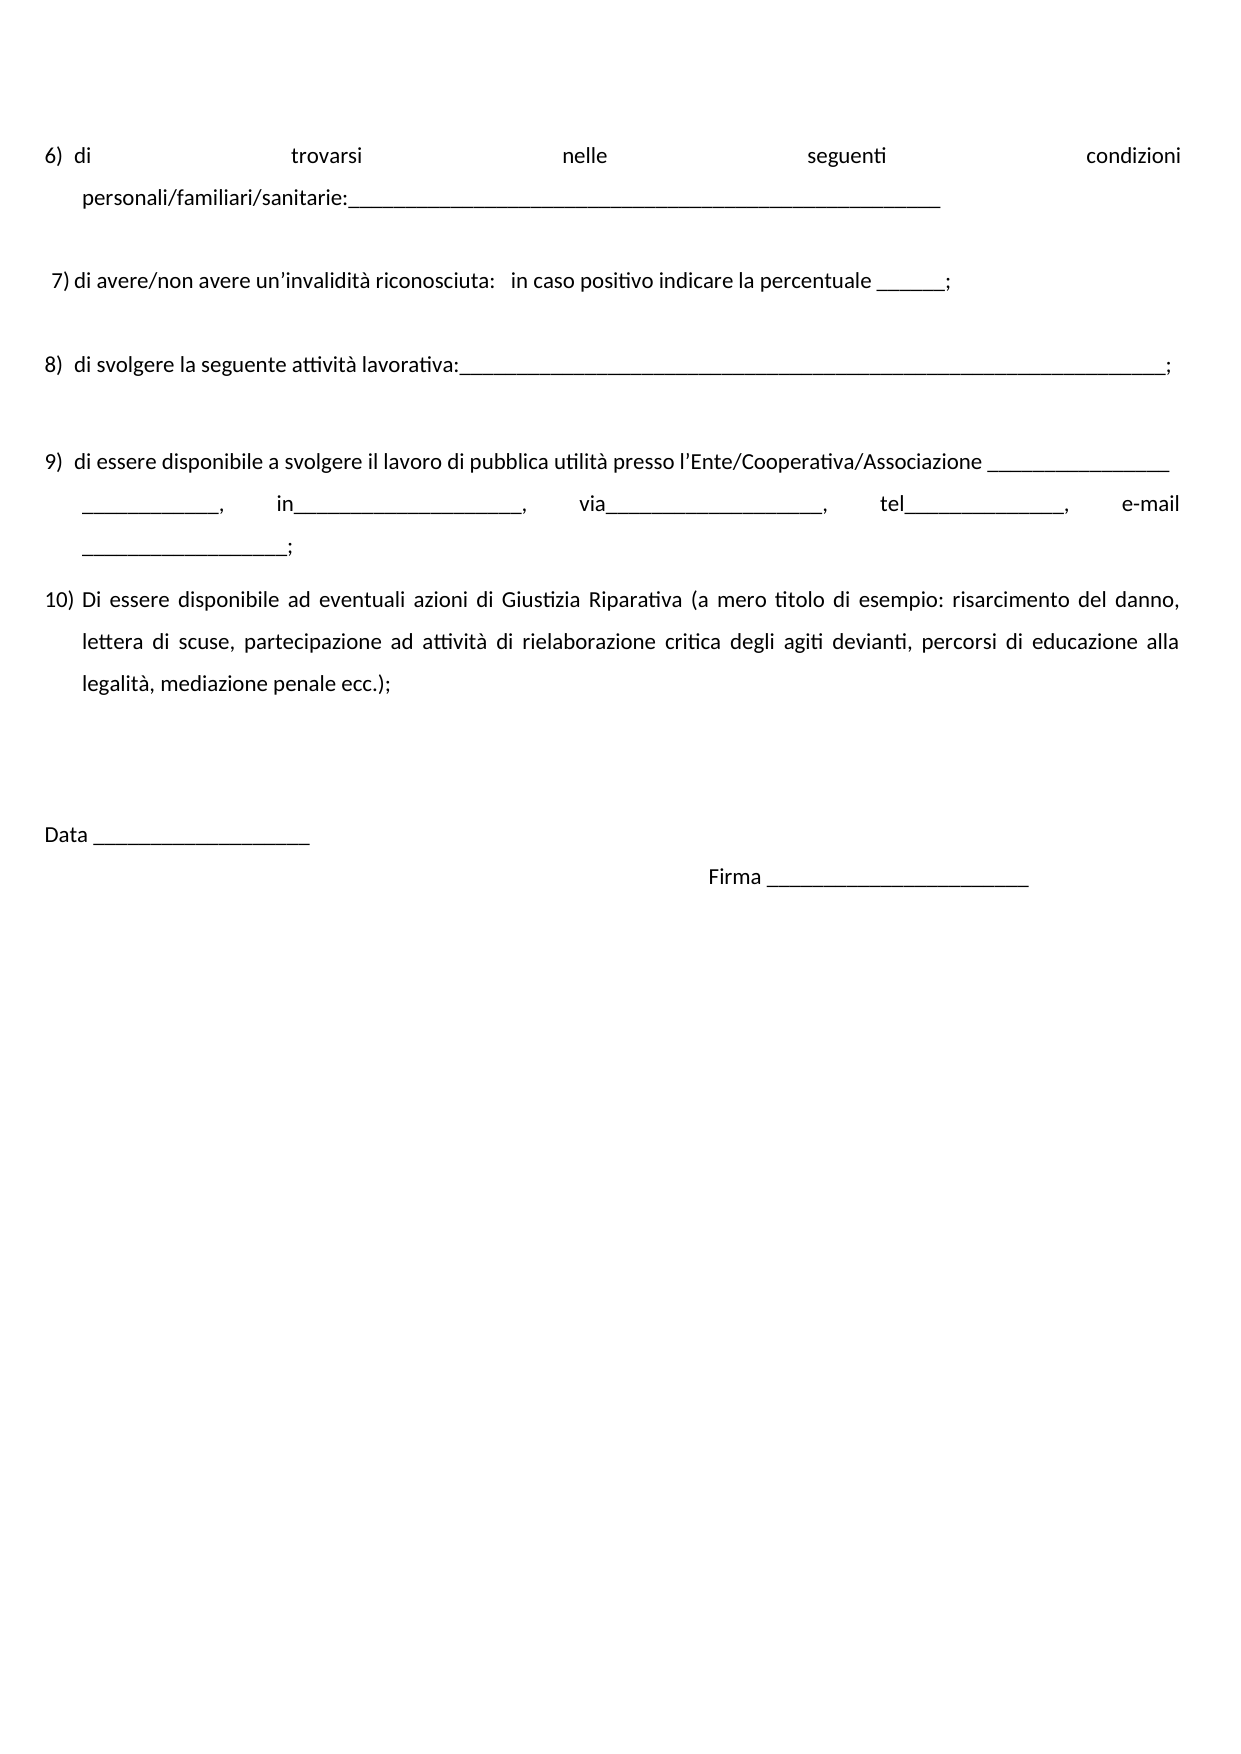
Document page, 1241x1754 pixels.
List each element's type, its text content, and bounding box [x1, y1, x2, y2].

text Data ___________________ [44, 820, 1181, 848]
text Firma _______________________ [44, 862, 1181, 890]
text ____________, in____________________, via___________________, tel______________, e-mail __________________; [82, 489, 1181, 559]
list di trovarsi nelle seguenti condizioni personali/familiari/sanitarie:____________________________________________________ [44, 141, 1181, 211]
list di svolgere la seguente attività lavorativa:______________________________________________________________; [44, 351, 1181, 379]
list Di essere disponibile ad eventuali azioni di Giustizia Riparativa (a mero titolo di esempio: risarcimento del danno, lettera di scuse, partecipazione ad attività di rielaborazione critica degli agiti devianti, percorsi di educazione alla legalità, mediazione penale ecc.); [44, 586, 1181, 697]
list di avere/non avere un’invalidità riconosciuta: in caso positivo indicare la percentuale ______; [51, 267, 1181, 295]
list di essere disponibile a svolgere il lavoro di pubblica utilità presso l’Ente/Cooperativa/Associazione ________________ [44, 447, 1181, 475]
